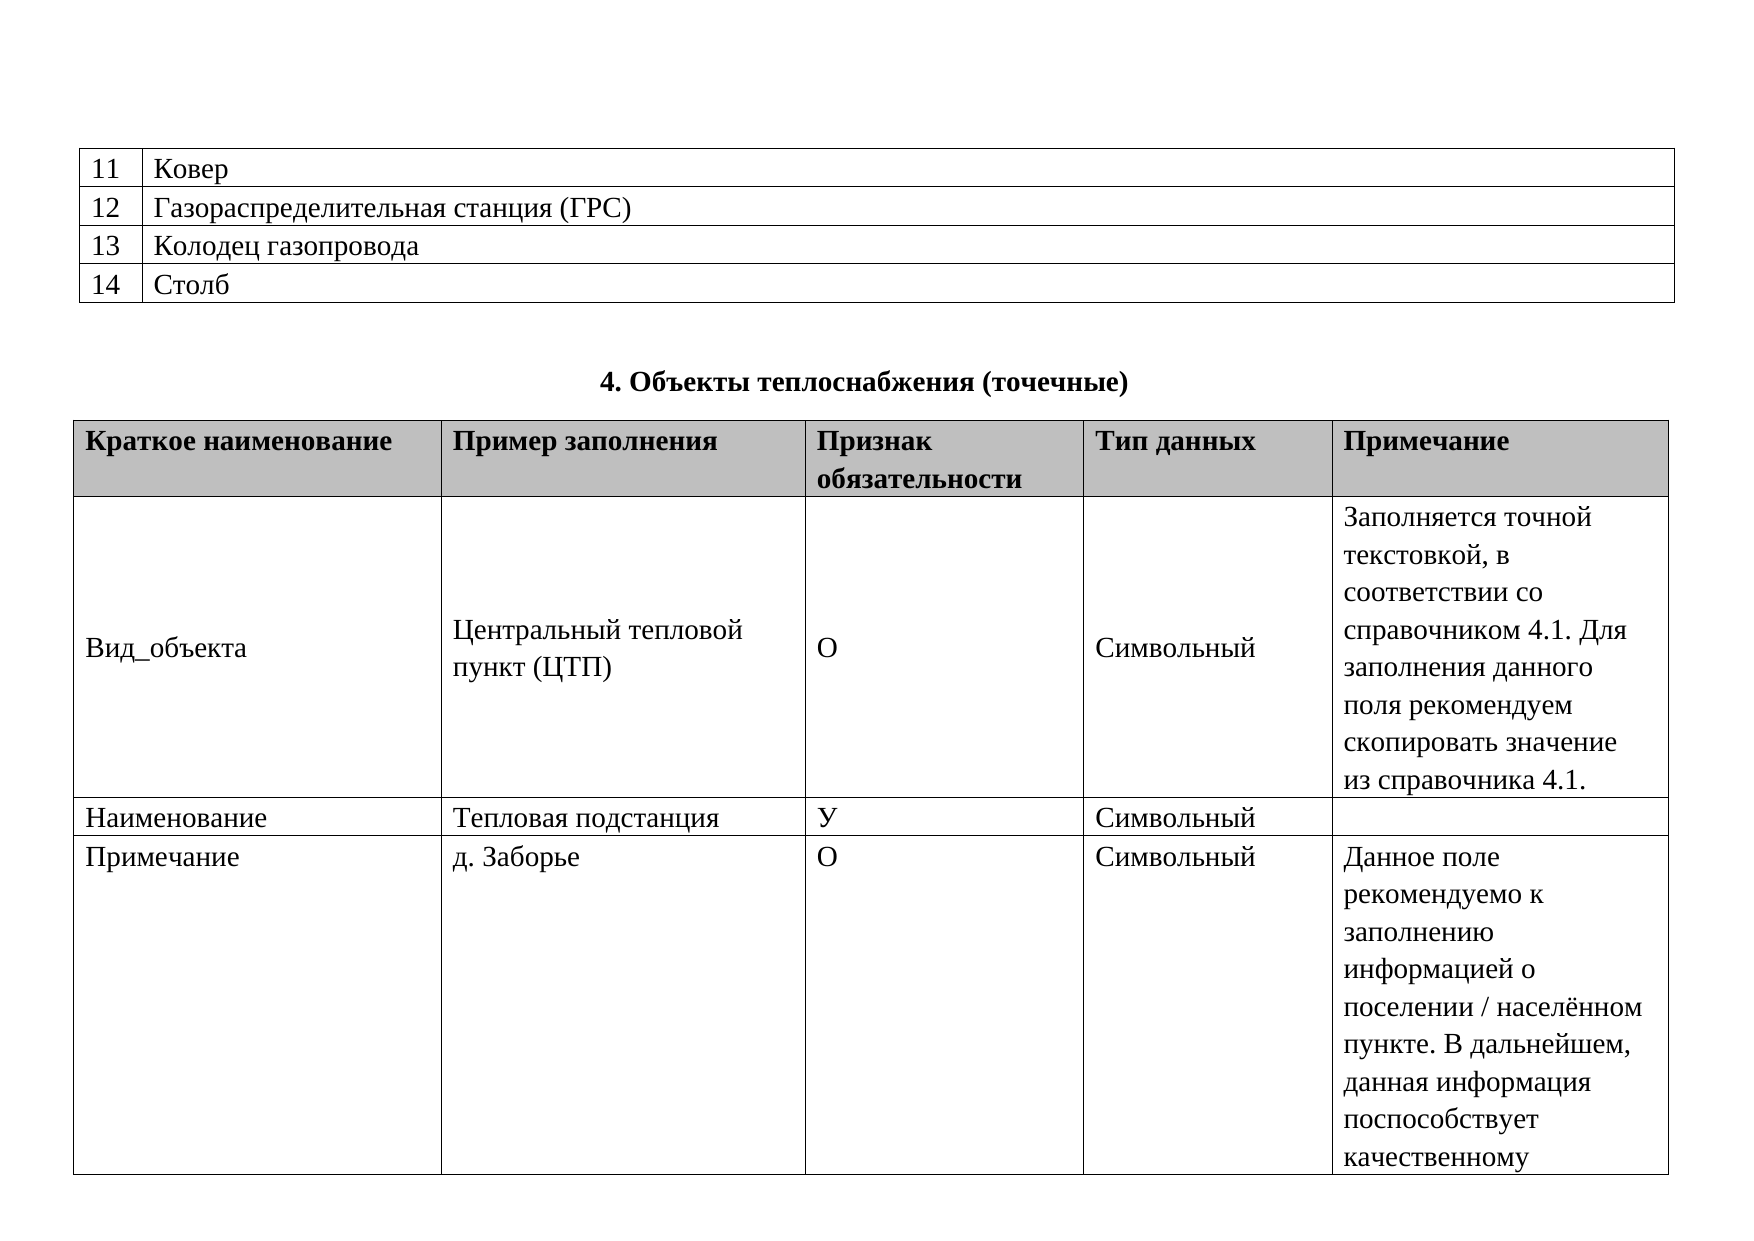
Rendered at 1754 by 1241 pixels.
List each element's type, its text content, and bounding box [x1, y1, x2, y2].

text 4. Объекты теплоснабжения (точечные) [29, 361, 1625, 399]
table_cell Столб [143, 264, 1674, 302]
table_cell У [806, 798, 1083, 835]
table_cell 11 [80, 149, 142, 186]
table_cell Вид_объекта [74, 497, 441, 797]
table_cell Газораспределительная станция (ГРС) [143, 187, 1674, 225]
table_cell Символьный [1084, 497, 1332, 797]
table_cell Наименование [74, 798, 441, 835]
table_cell Символьный [1084, 836, 1332, 1174]
table_header Краткое наименование [74, 421, 441, 496]
table_cell 14 [80, 264, 142, 302]
table_cell 12 [80, 187, 142, 225]
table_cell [1333, 836, 1668, 1174]
table_cell Центральный тепловой пункт (ЦТП) [442, 497, 805, 797]
table_header Признак обязательности [806, 421, 1083, 496]
table_cell Тепловая подстанция [442, 798, 805, 835]
table_cell [1333, 798, 1668, 835]
table_cell Примечание [74, 836, 441, 1174]
table_cell Символьный [1084, 798, 1332, 835]
table_header Примечание [1333, 421, 1668, 496]
table_cell О [806, 497, 1083, 797]
table_cell Ковер [143, 149, 1674, 186]
table_header Пример заполнения [442, 421, 805, 496]
table_header Тип данных [1084, 421, 1332, 496]
table_cell О [806, 836, 1083, 1174]
table_cell д. Заборье [442, 836, 805, 1174]
table_cell Колодец газопровода [143, 226, 1674, 263]
table_cell 13 [80, 226, 142, 263]
table_cell Заполняется точной текстовкой, в соответствии со справочником 4.1. Для заполнения данного поля рекомендуем скопировать значение из справочника 4.1. [1333, 497, 1668, 797]
